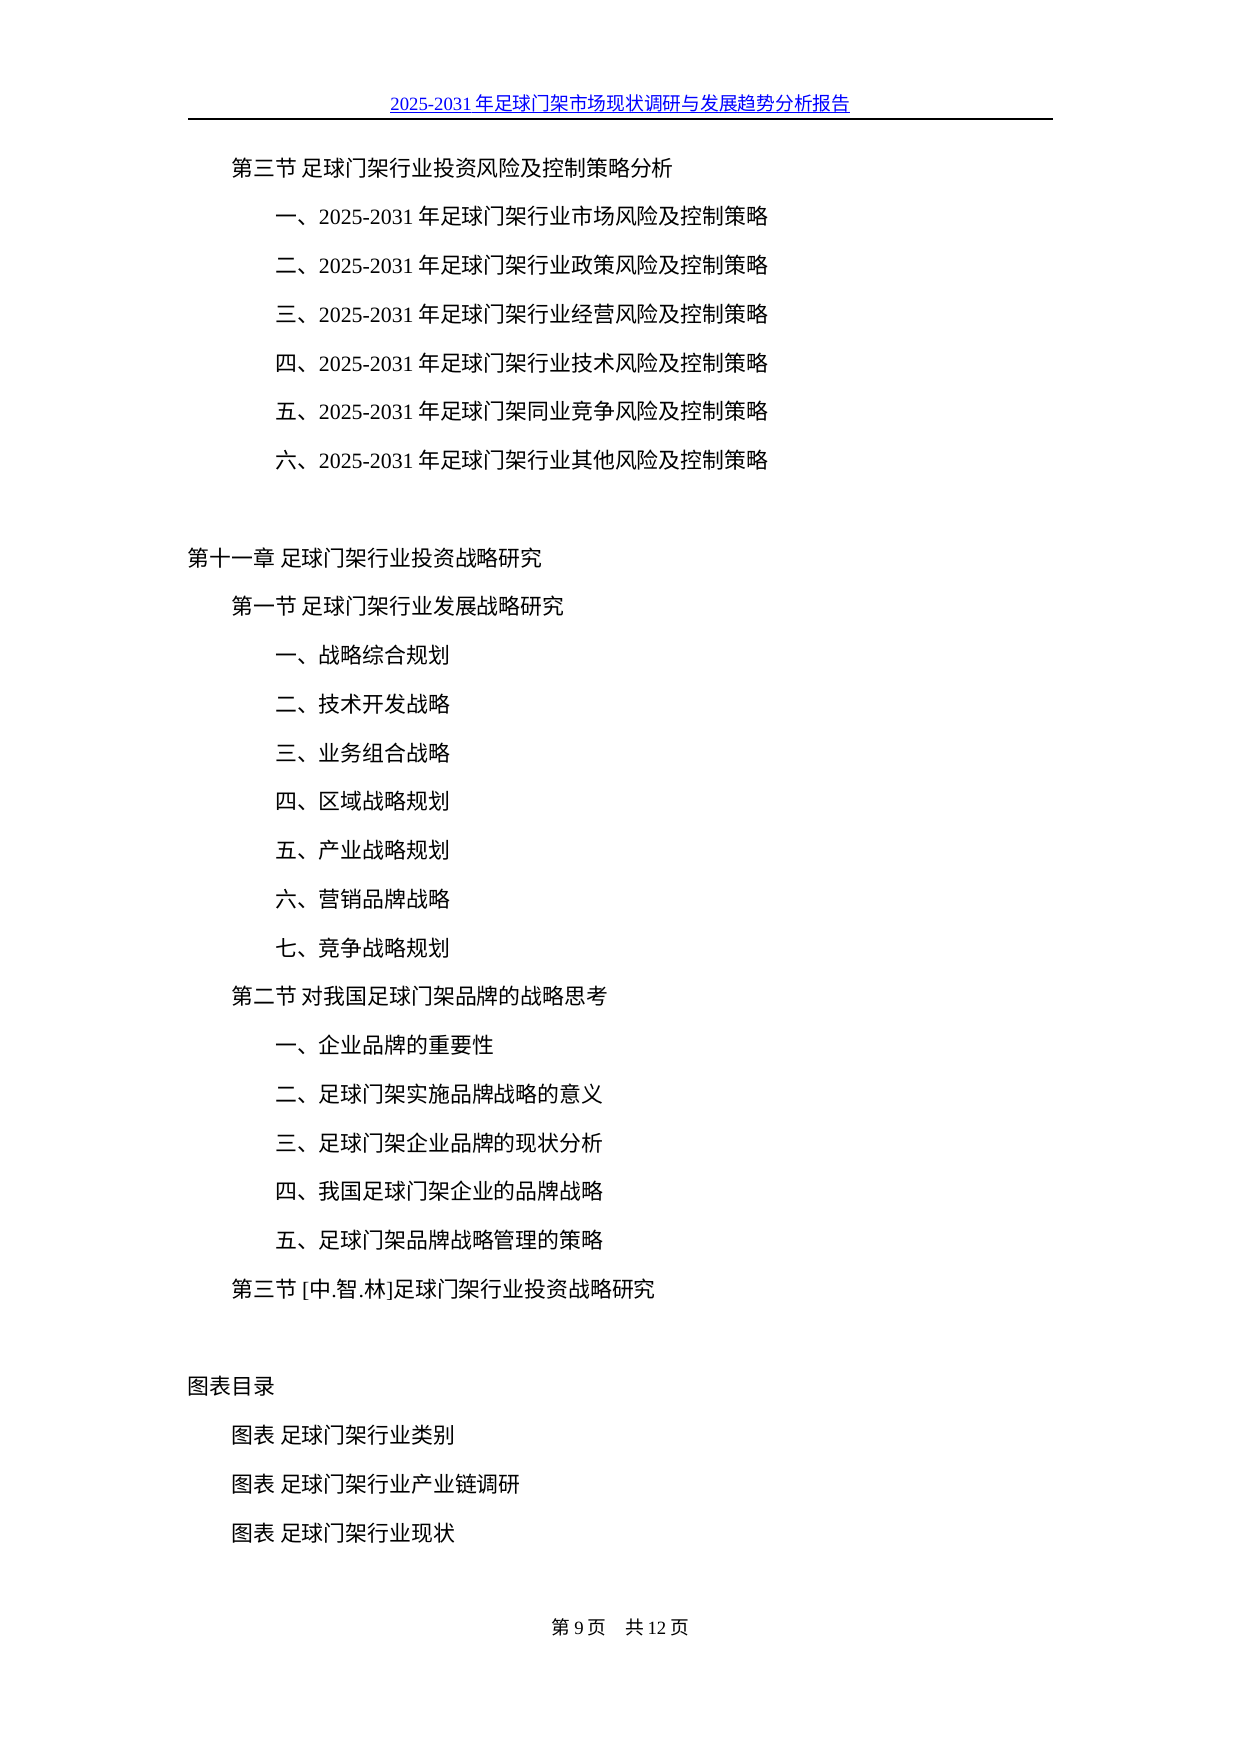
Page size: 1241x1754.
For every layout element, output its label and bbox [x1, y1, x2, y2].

text [187, 150, 1053, 1548]
